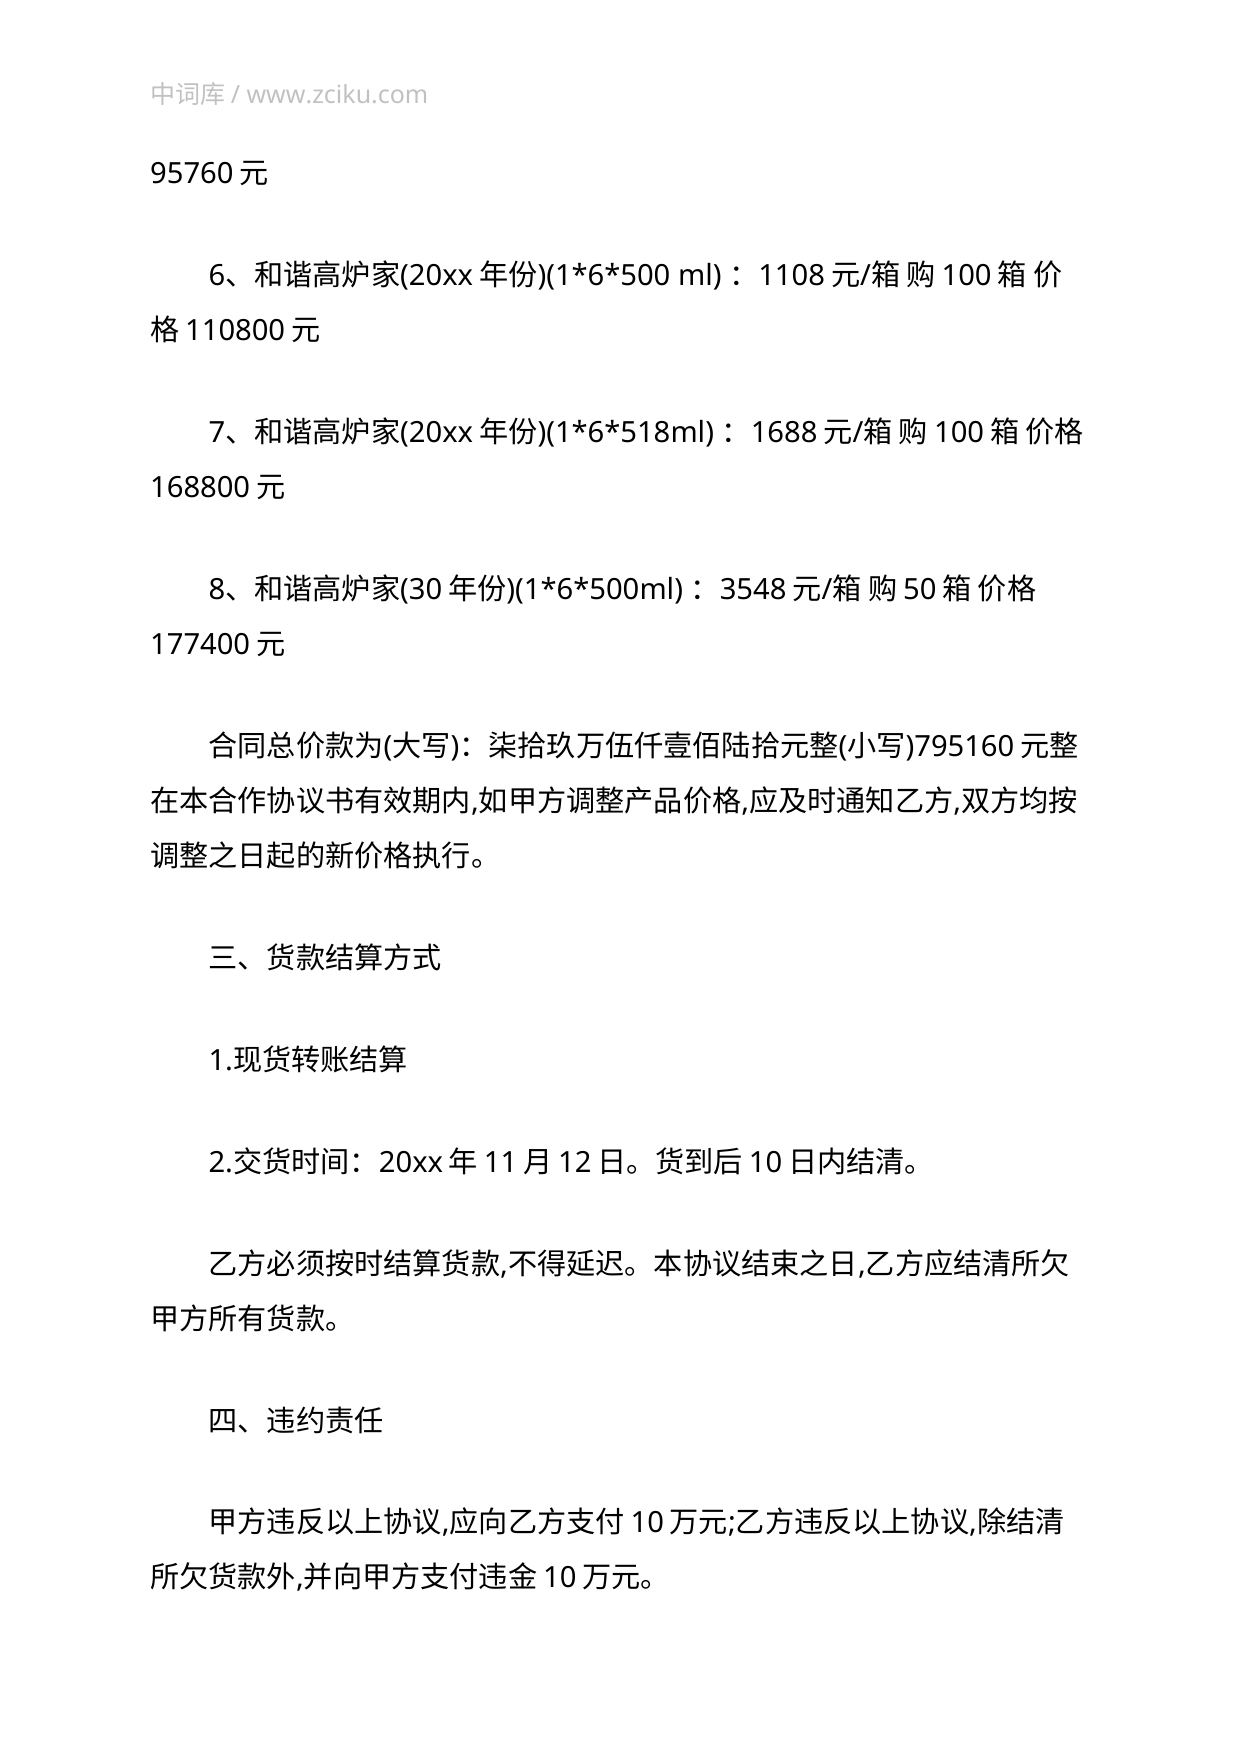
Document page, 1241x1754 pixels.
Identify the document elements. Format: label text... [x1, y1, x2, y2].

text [150, 150, 1090, 192]
text 合同总价款为(大写)：柒拾玖万伍仟壹佰陆拾元整(小写)795160元整 在本合作协议书有效期内,如甲方调整产品价格,应及时通知乙方,双方均按调整之日起的新价格执行。 [150, 723, 1090, 875]
text 7、和谐高炉家(20xx年份)(1*6*518ml) ：1688元/箱 购100箱 价格168800元 [150, 409, 1090, 506]
text 乙方必须按时结算货款,不得延迟。本协议结束之日,乙方应结清所欠甲方所有货款。 [150, 1240, 1090, 1338]
text 2.交货时间：20xx年11月12日。货到后10日内结清。 [150, 1138, 1090, 1181]
text 8、和谐高炉家(30年份)(1*6*500ml) ：3548元/箱 购50箱 价格177400元 [150, 566, 1090, 663]
text 6、和谐高炉家(20xx年份)(1*6*500 ml) ：1108元/箱 购100箱 价格110800元 [150, 252, 1090, 349]
text 三、货款结算方式 [150, 935, 1090, 977]
text 四、违约责任 [150, 1397, 1090, 1439]
text 1.现货转账结算 [150, 1036, 1090, 1079]
text 甲方违反以上协议,应向乙方支付10万元;乙方违反以上协议,除结清所欠货款外,并向甲方支付违金10万元。 [150, 1499, 1090, 1596]
